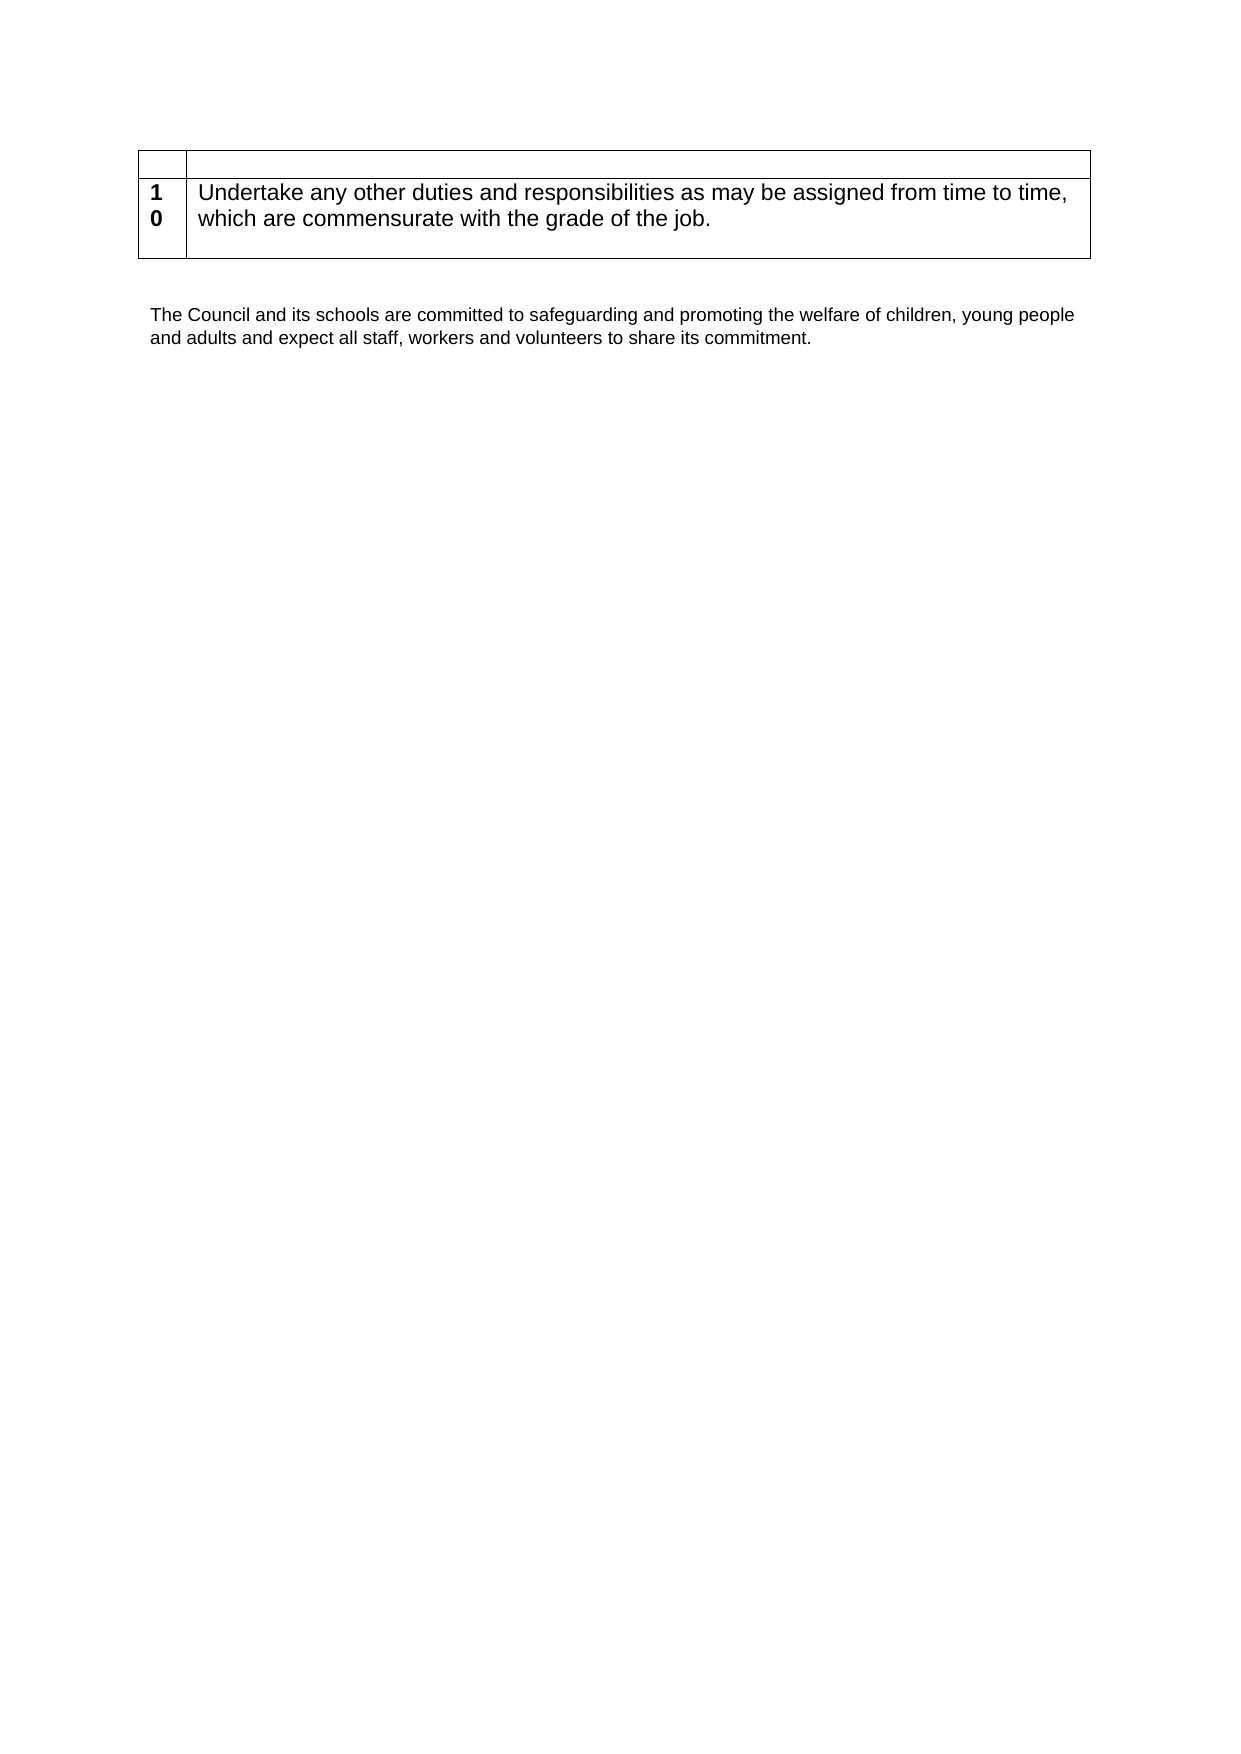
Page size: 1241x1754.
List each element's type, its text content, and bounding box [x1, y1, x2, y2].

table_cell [187, 151, 1090, 177]
table_cell 10 [139, 179, 186, 257]
text The Council and its schools are committed to safeguarding and promoting the welfare of children, young people and adults and expect all staff, workers and volunteers to share its commitment. [150, 304, 1090, 348]
table_cell Undertake any other duties and responsibilities as may be assigned from time to time, which are commensurate with the grade of the job. [187, 179, 1090, 257]
table_cell 9 [139, 151, 186, 177]
